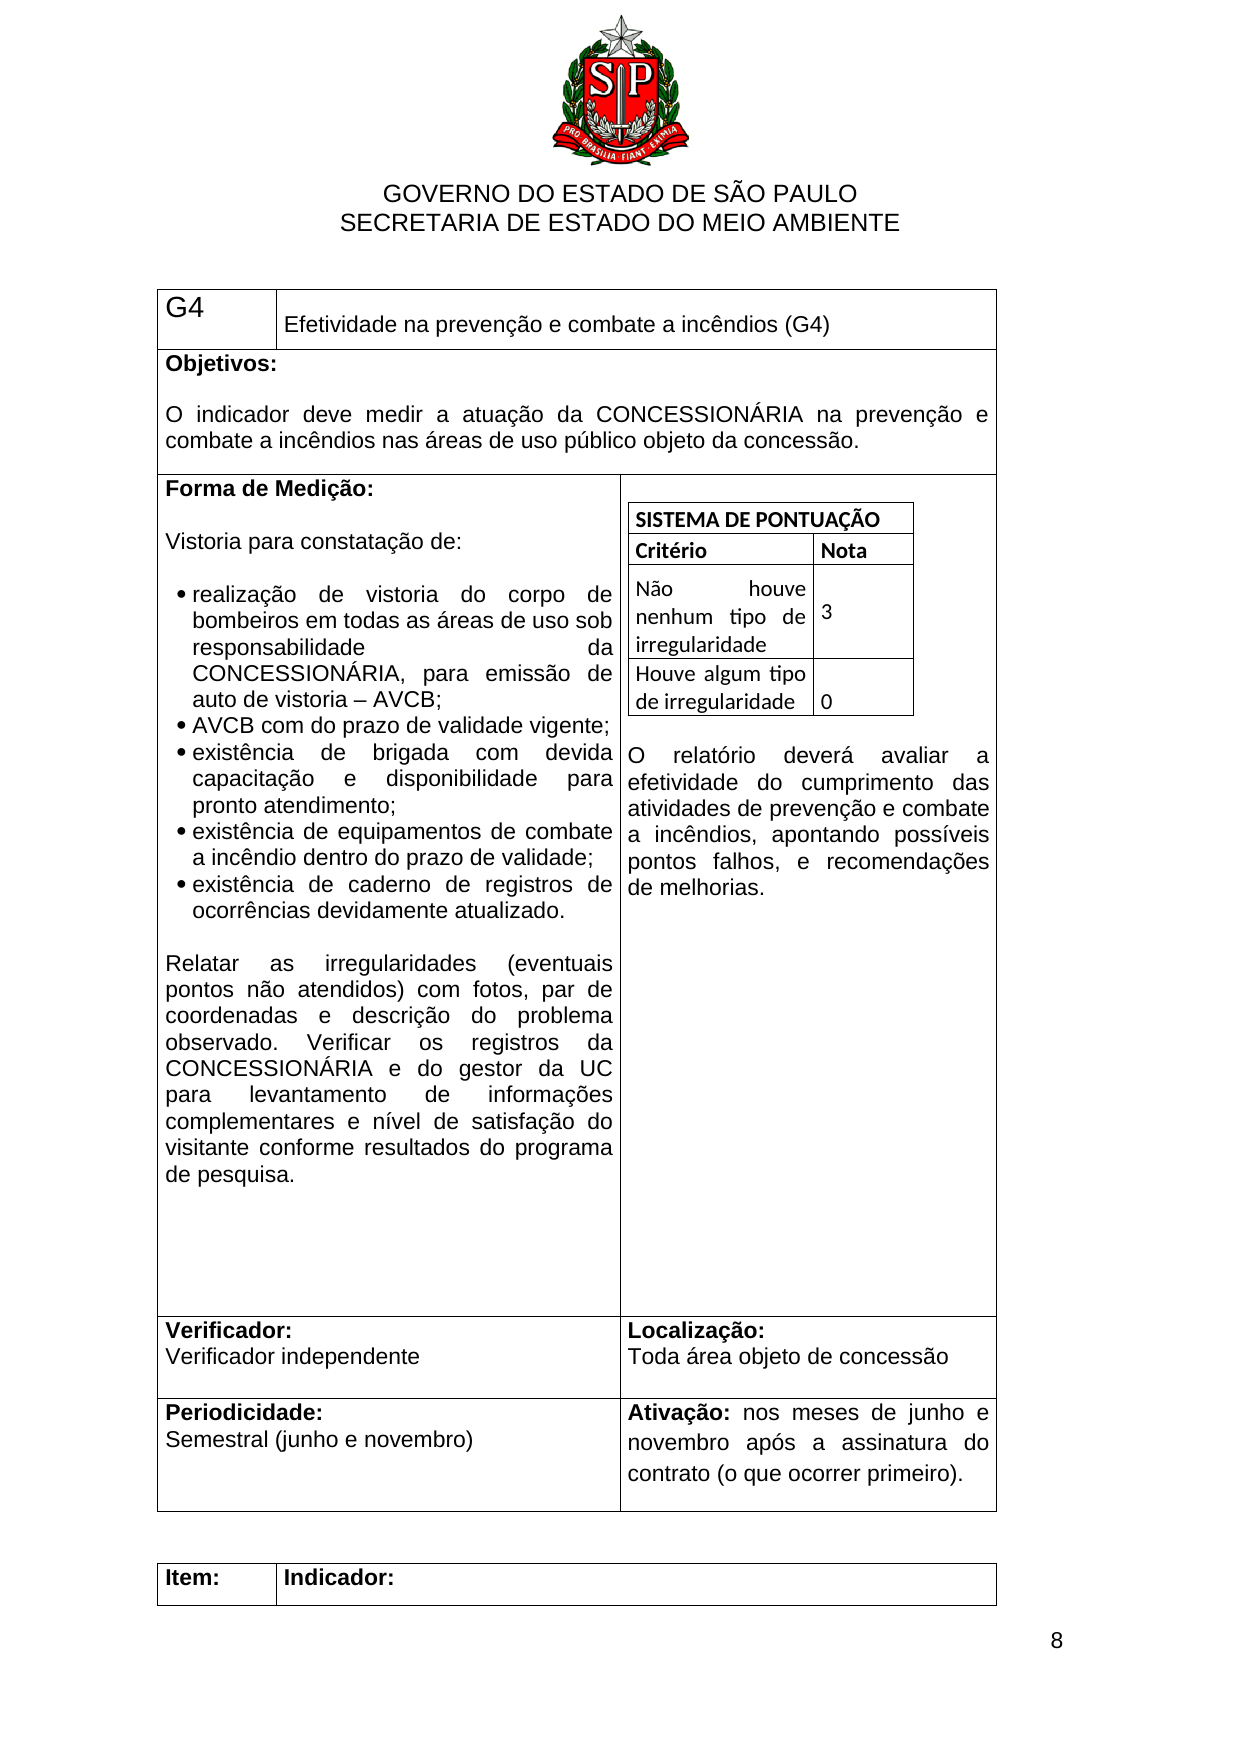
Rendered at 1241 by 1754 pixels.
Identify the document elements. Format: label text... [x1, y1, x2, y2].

table_header Item: G5 [158, 1564, 276, 1605]
table_cell Item: G4 [158, 290, 276, 349]
table_cell Verificador: Verificador independente [158, 1317, 620, 1398]
table_cell Ativação: nos meses de junho e novembro após a assinatura do contrato (o que ocorrer primeiro). [621, 1399, 996, 1511]
table_cell Localização: Toda área objeto de concessão [621, 1317, 996, 1398]
table_header Indicador: Efetividade no gerenciamento de riscos e contingências (G5) [277, 1564, 996, 1605]
table_cell Objetivos: O indicador deve medir a atuação da CONCESSIONÁRIA na prevenção e combate a incêndios nas áreas de uso público objeto da concessão. [158, 350, 996, 474]
table_cell Indicador: Efetividade na prevenção e combate a incêndios (G4) [277, 290, 996, 349]
picture [546, 12, 697, 172]
table_cell Forma de Medição: Vistoria para constatação de: realização de vistoria do corpo de bombeiros em todas as áreas de uso sob responsabilidade da CONCESSIONÁRIA, para emissão de auto de vistoria – AVCB; AVCB com do prazo de validade vigente; existência de brigada com devida capacitação e disponibilidade para pronto atendimento; existência de equipamentos de combate a incêndio dentro do prazo de validade; existência de caderno de registros de ocorrências devidamente atualizado. Relatar as irregularidades (eventuais pontos não atendidos) com fotos, par de coordenadas e descrição do problema observado. Verificar os registros da CONCESSIONÁRIA e do gestor da UC para levantamento de informações complementares e nível de satisfação do visitante conforme resultados do programa de pesquisa. [158, 475, 620, 1316]
table_cell O relatório deverá avaliar a efetividade do cumprimento das atividades de prevenção e combate a incêndios, apontando possíveis pontos falhos, e recomendações de melhorias. [621, 475, 996, 1316]
table_cell Periodicidade: Semestral (junho e novembro) [158, 1399, 620, 1511]
